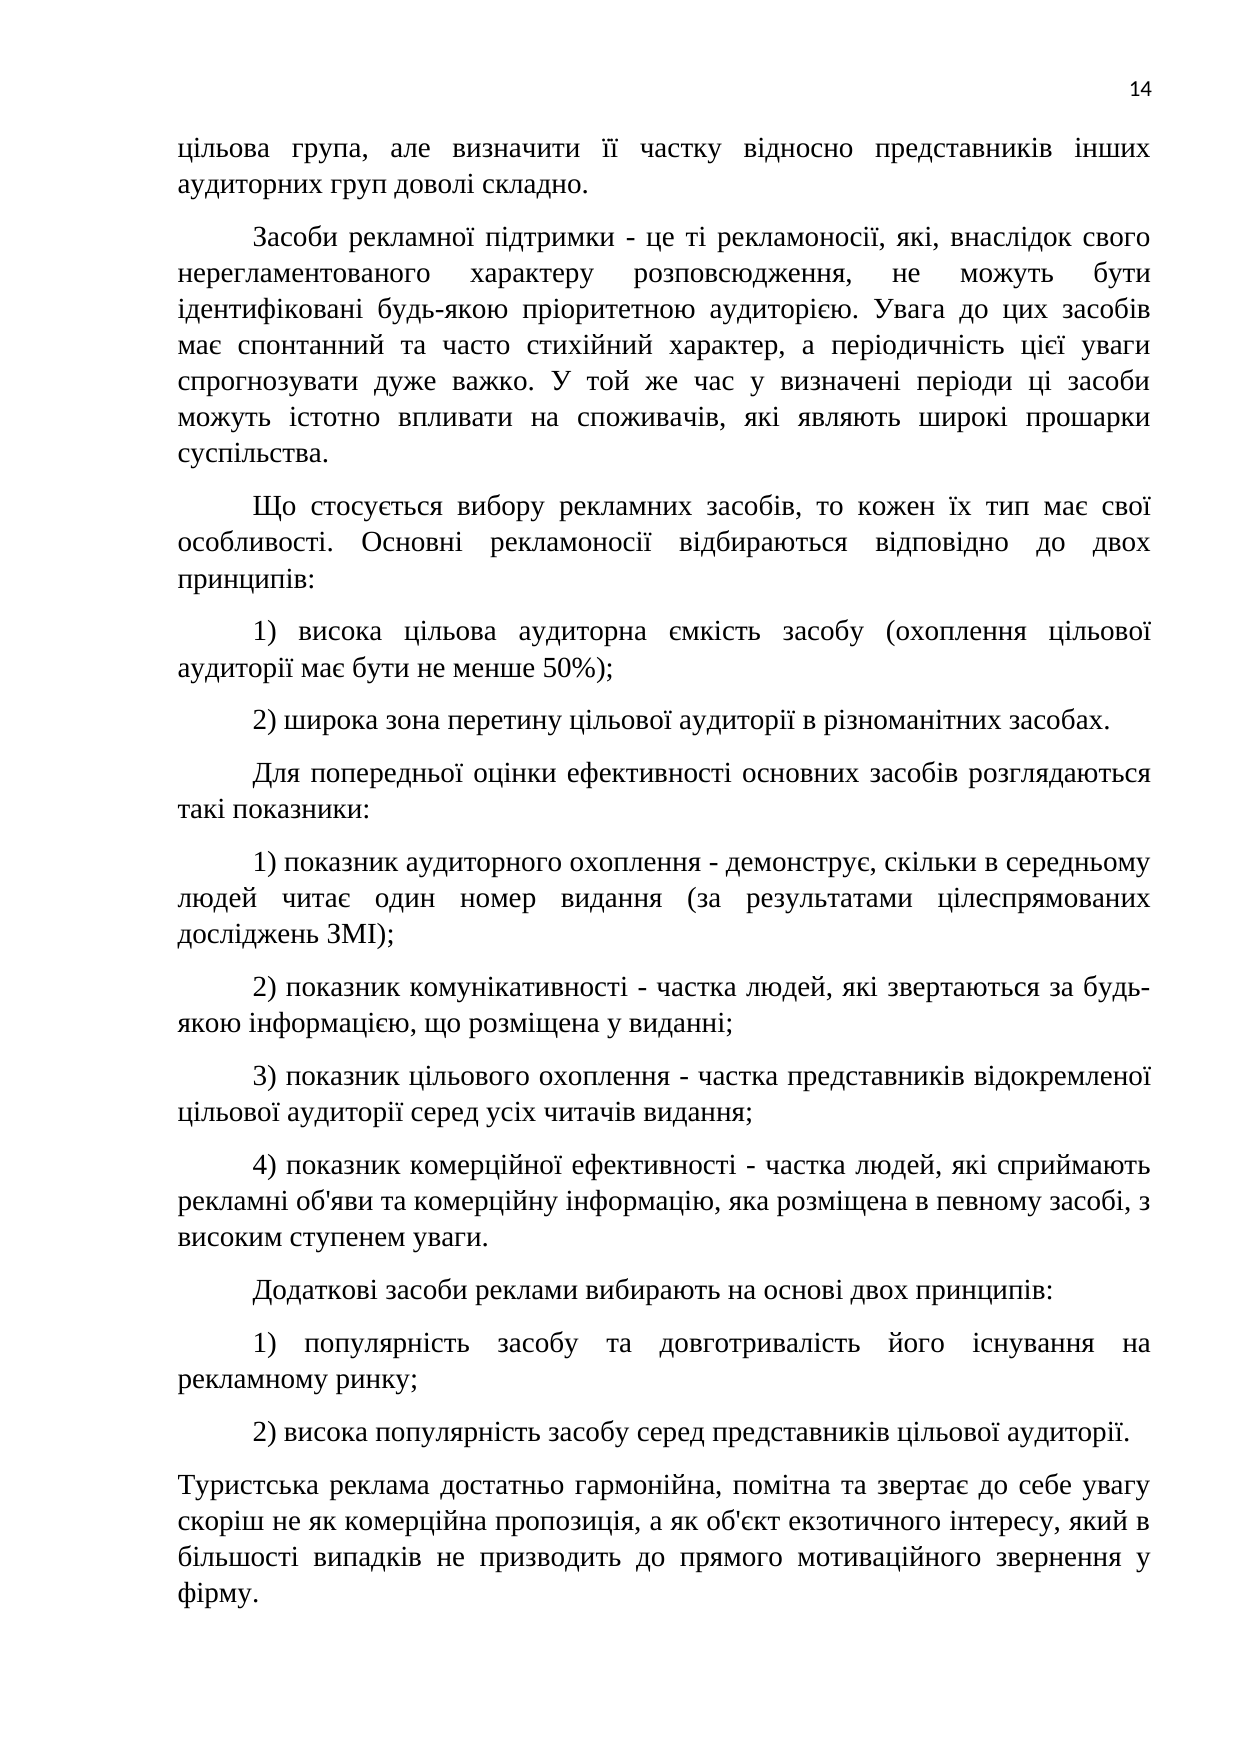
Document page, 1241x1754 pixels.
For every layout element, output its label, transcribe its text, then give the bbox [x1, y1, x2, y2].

text Для попередньої оцінки ефективності основних засобів розглядаються такі показники: [177, 755, 1152, 825]
text 2) висока популярність засобу серед представників цільової аудиторії. [177, 1414, 1152, 1448]
text 4) показник комерційної ефективності - частка людей, які сприймають рекламні об'яви та комерційну інформацію, яка розміщена в певному засобі, з високим ступенем уваги. [177, 1147, 1152, 1253]
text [177, 130, 1152, 199]
text 2) широка зона перетину цільової аудиторії в різноманітних засобах. [177, 702, 1152, 736]
text 3) показник цільового охоплення - частка представників відокремленої цільової аудиторії серед усіх читачів видання; [177, 1058, 1152, 1128]
text 1) показник аудиторного охоплення - демонструє, скільки в середньому людей читає один номер видання (за результатами цілеспрямованих досліджень ЗМІ); [177, 844, 1152, 950]
text Туристська реклама достатньо гармонійна, помітна та звертає до себе увагу скоріш не як комерційна пропозиція, а як об'єкт екзотичного інтересу, який в більшості випадків не призводить до прямого мотиваційного звернення у фірму. [177, 1467, 1152, 1609]
text Що стосується вибору рекламних засобів, то кожен їх тип має свої особливості. Основні рекламоносії відбираються відповідно до двох принципів: [177, 488, 1152, 594]
text 2) показник комунікативності - частка людей, які звертаються за будь-якою інформацією, що розміщена у виданні; [177, 969, 1152, 1039]
text Засоби рекламної підтримки - це ті рекламоносії, які, внаслідок свого нерегламентованого характеру розповсюдження, не можуть бути ідентифіковані будь-якою пріоритетною аудиторією. Увага до цих засобів має спонтанний та часто стихійний характер, а періодичність цієї уваги спрогнозувати дуже важко. У той же час у визначені періоди ці засоби можуть істотно впливати на споживачів, які являють широкі прошарки суспільства. [177, 219, 1152, 469]
text 1) популярність засобу та довготривалість його існування на рекламному ринку; [177, 1325, 1152, 1395]
text Додаткові засоби реклами вибирають на основі двох принципів: [177, 1272, 1152, 1306]
text 1) висока цільова аудиторна ємкість засобу (охоплення цільової аудиторії має бути не менше 50%); [177, 613, 1152, 683]
